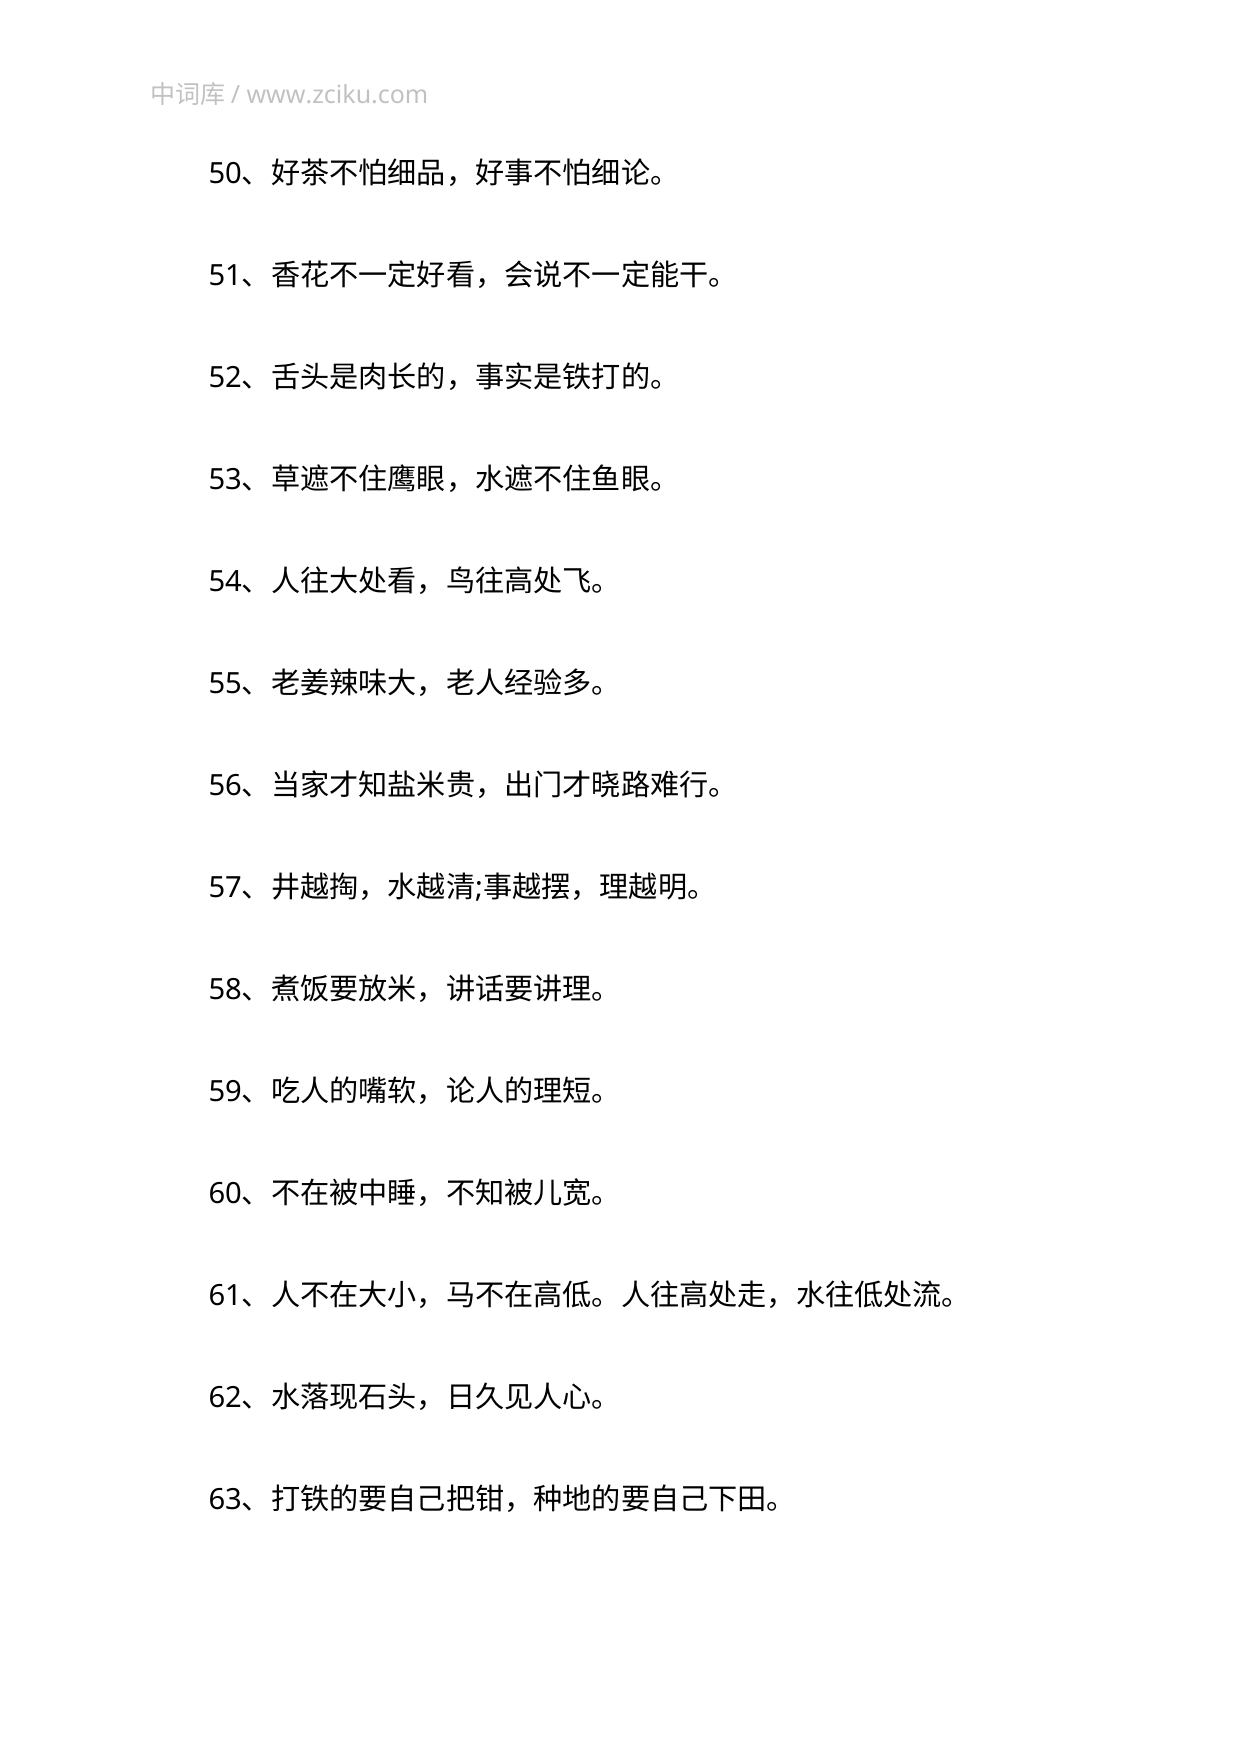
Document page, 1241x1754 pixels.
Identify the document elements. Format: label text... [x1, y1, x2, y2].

text 52、舌头是肉长的，事实是铁打的。 [150, 354, 1090, 396]
text 60、不在被中睡，不知被儿宽。 [150, 1170, 1090, 1212]
text 50、好茶不怕细品，好事不怕细论。 [150, 150, 1090, 192]
text 58、煮饭要放米，讲话要讲理。 [150, 966, 1090, 1008]
text 53、草遮不住鹰眼，水遮不住鱼眼。 [150, 456, 1090, 498]
text 54、人往大处看，鸟往高处飞。 [150, 558, 1090, 600]
text 63、打铁的要自己把钳，种地的要自己下田。 [150, 1476, 1090, 1518]
text 61、人不在大小，马不在高低。人往高处走，水往低处流。 [150, 1272, 1090, 1314]
text 51、香花不一定好看，会说不一定能干。 [150, 252, 1090, 294]
text 55、老姜辣味大，老人经验多。 [150, 660, 1090, 702]
text 59、吃人的嘴软，论人的理短。 [150, 1068, 1090, 1110]
text 56、当家才知盐米贵，出门才晓路难行。 [150, 762, 1090, 804]
text 57、井越掏，水越清;事越摆，理越明。 [150, 864, 1090, 906]
text 62、水落现石头，日久见人心。 [150, 1374, 1090, 1416]
